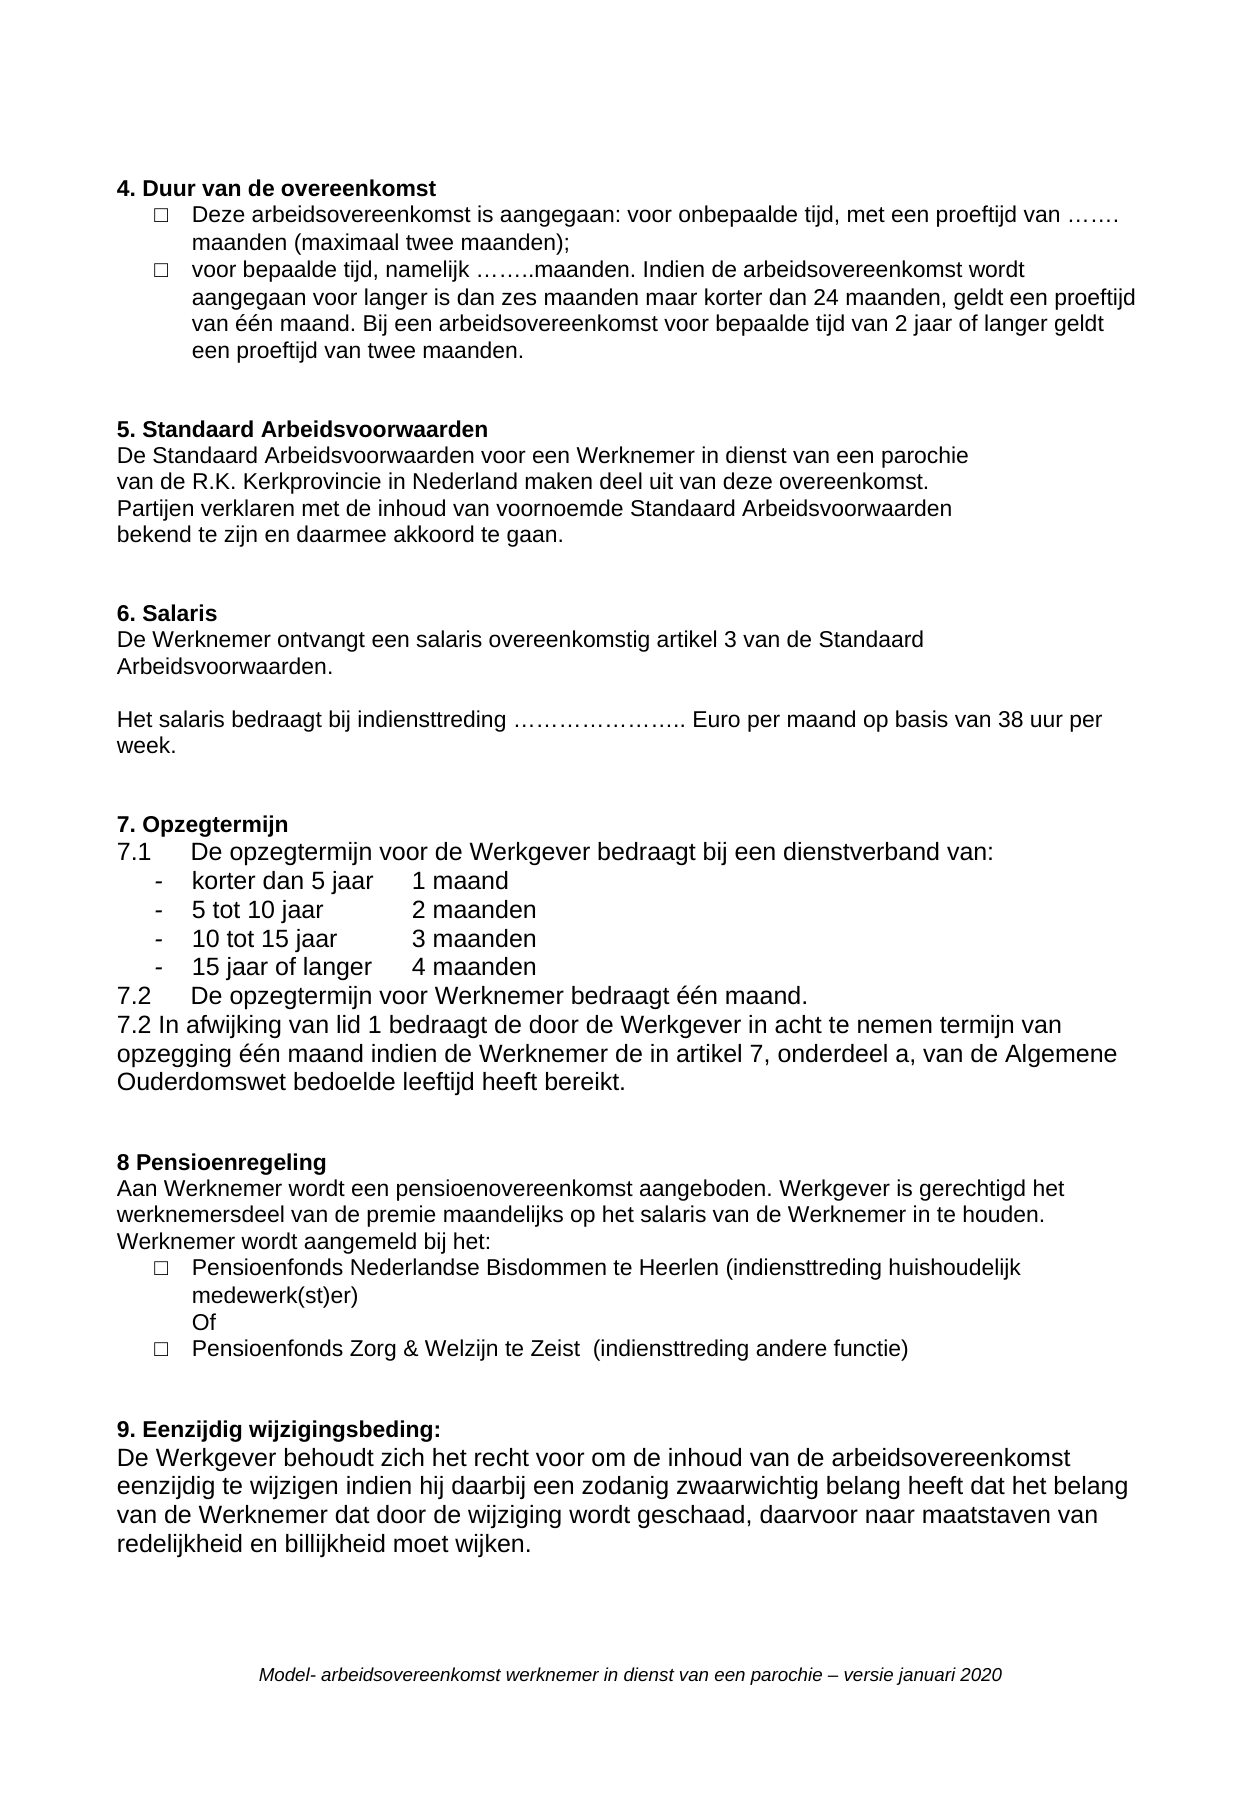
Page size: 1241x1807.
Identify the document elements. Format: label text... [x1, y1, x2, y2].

text 7.2 De opzegtermijn voor Werknemer bedraagt één maand. [117, 981, 1146, 1010]
text van de R.K. Kerkprovincie in Nederland maken deel uit van deze overeenkomst. [117, 468, 1146, 495]
text 4. Duur van de overeenkomst [117, 174, 1146, 201]
list voor bepaalde tijd, namelijk ……..maanden. Indien de arbeidsovereenkomst wordt aangegaan voor langer is dan zes maanden maar korter dan 24 maanden, geldt een proeftijd van één maand. Bij een arbeidsovereenkomst voor bepaalde tijd van 2 jaar of langer geldt een proeftijd van twee maanden. [154, 256, 1146, 363]
text Aan Werknemer wordt een pensioenovereenkomst aangeboden. Werkgever is gerechtigd het [117, 1175, 1146, 1201]
list 15 jaar of langer 4 maanden [154, 952, 1146, 981]
list 5 tot 10 jaar 2 maanden [154, 895, 1146, 923]
text De Werkgever behoudt zich het recht voor om de inhoud van de arbeidsovereenkomst eenzijdig te wijzigen indien hij daarbij een zodanig zwaarwichtig belang heeft dat het belang van de Werknemer dat door de wijziging wordt geschaad, daarvoor naar maatstaven van redelijkheid en billijkheid moet wijken. [117, 1443, 1146, 1558]
text De Werknemer ontvangt een salaris overeenkomstig artikel 3 van de Standaard Arbeidsvoorwaarden. [117, 626, 1146, 679]
list Pensioenfonds Zorg & Welzijn te Zeist (indiensttreding andere functie) [154, 1335, 1146, 1363]
text werknemersdeel van de premie maandelijks op het salaris van de Werknemer in te houden. [117, 1201, 1146, 1228]
text 5. Standaard Arbeidsvoorwaarden [117, 389, 1146, 442]
text 7. Opzegtermijn [117, 811, 1146, 837]
text Of [192, 1309, 1146, 1335]
text Werknemer wordt aangemeld bij het: [117, 1228, 1146, 1254]
text 6. Salaris [117, 600, 1146, 626]
text bekend te zijn en daarmee akkoord te gaan. [117, 521, 1146, 547]
list korter dan 5 jaar 1 maand [154, 866, 1146, 895]
text 7.1 De opzegtermijn voor de Werkgever bedraagt bij een dienstverband van: [117, 837, 1146, 866]
text 7.2 In afwijking van lid 1 bedraagt de door de Werkgever in acht te nemen termijn van opzegging één maand indien de Werknemer de in artikel 7, onderdeel a, van de Algemene Ouderdomswet bedoelde leeftijd heeft bereikt. [117, 1010, 1146, 1096]
text Het salaris bedraagt bij indiensttreding ………………….. Euro per maand op basis van 38 uur per week. [117, 706, 1146, 758]
text 8 Pensioenregeling [117, 1149, 1146, 1175]
text De Standaard Arbeidsvoorwaarden voor een Werknemer in dienst van een parochie [117, 442, 1146, 468]
list Deze arbeidsovereenkomst is aangegaan: voor onbepaalde tijd, met een proeftijd van ……. maanden (maximaal twee maanden); [154, 201, 1146, 256]
text 9. Eenzijdig wijzigingsbeding: [117, 1416, 1146, 1443]
list 10 tot 15 jaar 3 maanden [154, 923, 1146, 952]
list Pensioenfonds Nederlandse Bisdommen te Heerlen (indiensttreding huishoudelijk medewerk(st)er) [154, 1254, 1146, 1309]
text Partijen verklaren met de inhoud van voornoemde Standaard Arbeidsvoorwaarden [117, 495, 1146, 521]
